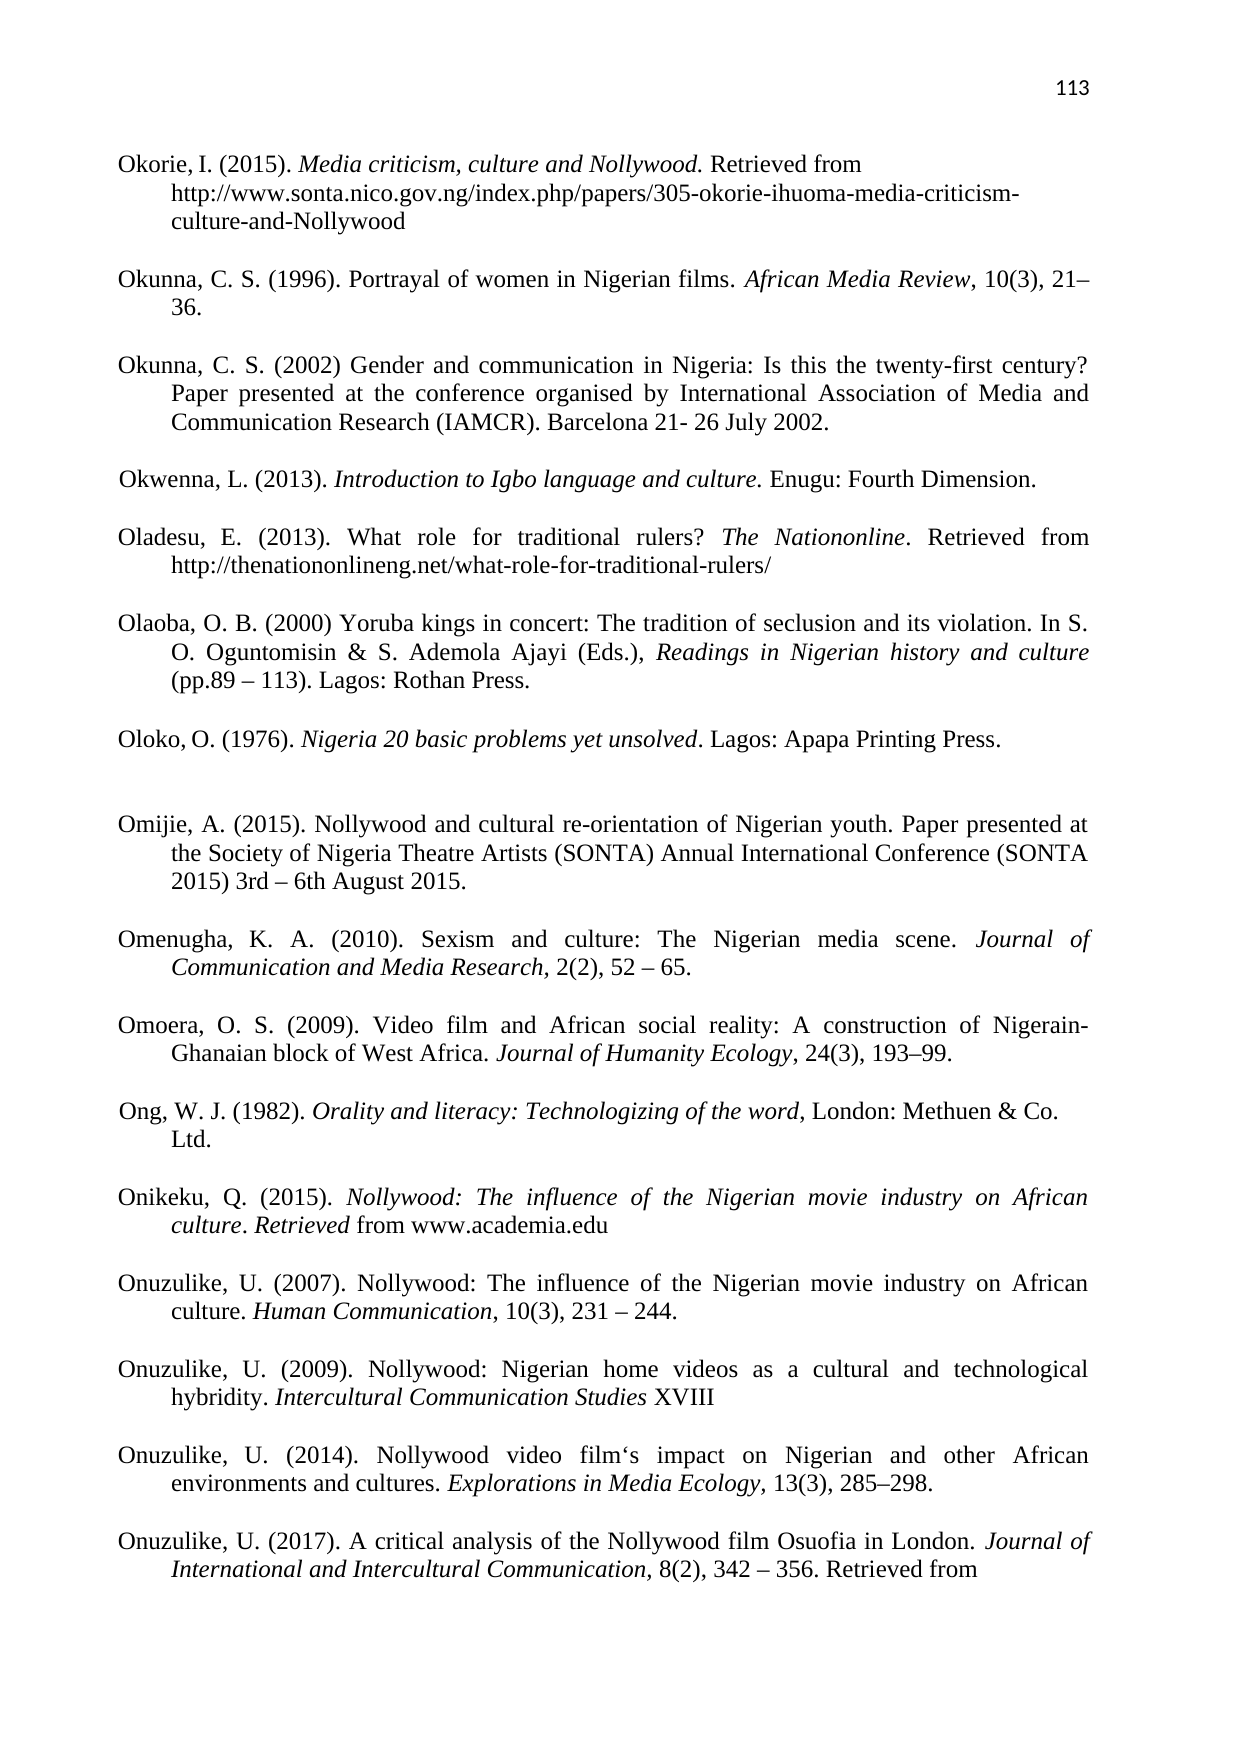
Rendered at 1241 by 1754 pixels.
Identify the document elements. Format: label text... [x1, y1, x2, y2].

text Onuzulike, U. (2007). Nollywood: The influence of the Nigerian movie industry on African culture. Human Communication, 10(3), 231 – 244. [118, 1269, 1089, 1325]
text Onuzulike, U. (2009). Nollywood: Nigerian home videos as a cultural and technological hybridity. Intercultural Communication Studies XVIII [118, 1355, 1089, 1411]
text Oloko, O. (1976). Nigeria 20 basic problems yet unsolved. Lagos: Apapa Printing Press. [118, 724, 1089, 753]
text Okwenna, L. (2013). Introduction to Igbo language and culture. Enugu: Fourth Dimension. [119, 464, 1090, 493]
text Oladesu, E. (2013). What role for traditional rulers? The Nationonline. Retrieved from http://thenationonlineng.net/what-role-for-traditional-rulers/ [118, 523, 1089, 579]
text Onuzulike, U. (2017). A critical analysis of the Nollywood film Osuofia in London. Journal of International and Intercultural Communication, 8(2), 342 – 356. Retrieved from [118, 1527, 1089, 1583]
text Omijie, A. (2015). Nollywood and cultural re-orientation of Nigerian youth. Paper presented at the Society of Nigeria Theatre Artists (SONTA) Annual International Conference (SONTA 2015) 3rd – 6th August 2015. [118, 810, 1089, 895]
text Olaoba, O. B. (2000) Yoruba kings in concert: The tradition of seclusion and its violation. In S. O. Oguntomisin & S. Ademola Ajayi (Eds.), Readings in Nigerian history and culture (pp.89 – 113). Lagos: Rothan Press. [118, 609, 1089, 694]
text Okunna, C. S. (2002) Gender and communication in Nigeria: Is this the twenty-first century? Paper presented at the conference organised by International Association of Media and Communication Research (IAMCR). Barcelona 21- 26 July 2002. [118, 351, 1089, 436]
text Ltd. [171, 1124, 1090, 1153]
text Omoera, O. S. (2009). Video film and African social reality: A construction of Nigerain-Ghanaian block of West Africa. Journal of Humanity Ecology, 24(3), 193–99. [118, 1011, 1089, 1067]
text Okorie, I. (2015). Media criticism, culture and Nollywood. Retrieved from http://www.sonta.nico.gov.ng/index.php/papers/305-okorie-ihuoma-media-criticism-culture-and-Nollywood [118, 150, 1089, 235]
text Onuzulike, U. (2014). Nollywood video film‘s impact on Nigerian and other African environments and cultures. Explorations in Media Ecology, 13(3), 285–298. [118, 1441, 1089, 1497]
text Omenugha, K. A. (2010). Sexism and culture: The Nigerian media scene. Journal of Communication and Media Research, 2(2), 52 – 65. [118, 925, 1089, 981]
text 113 [119, 73, 1089, 101]
text Okunna, C. S. (1996). Portrayal of women in Nigerian films. African Media Review, 10(3), 21– 36. [118, 265, 1089, 321]
text Onikeku, Q. (2015). Nollywood: The influence of the Nigerian movie industry on African culture. Retrieved from www.academia.edu [118, 1183, 1089, 1239]
text Ong, W. J. (1982). Orality and literacy: Technologizing of the word, London: Methuen & Co. [119, 1096, 1090, 1124]
